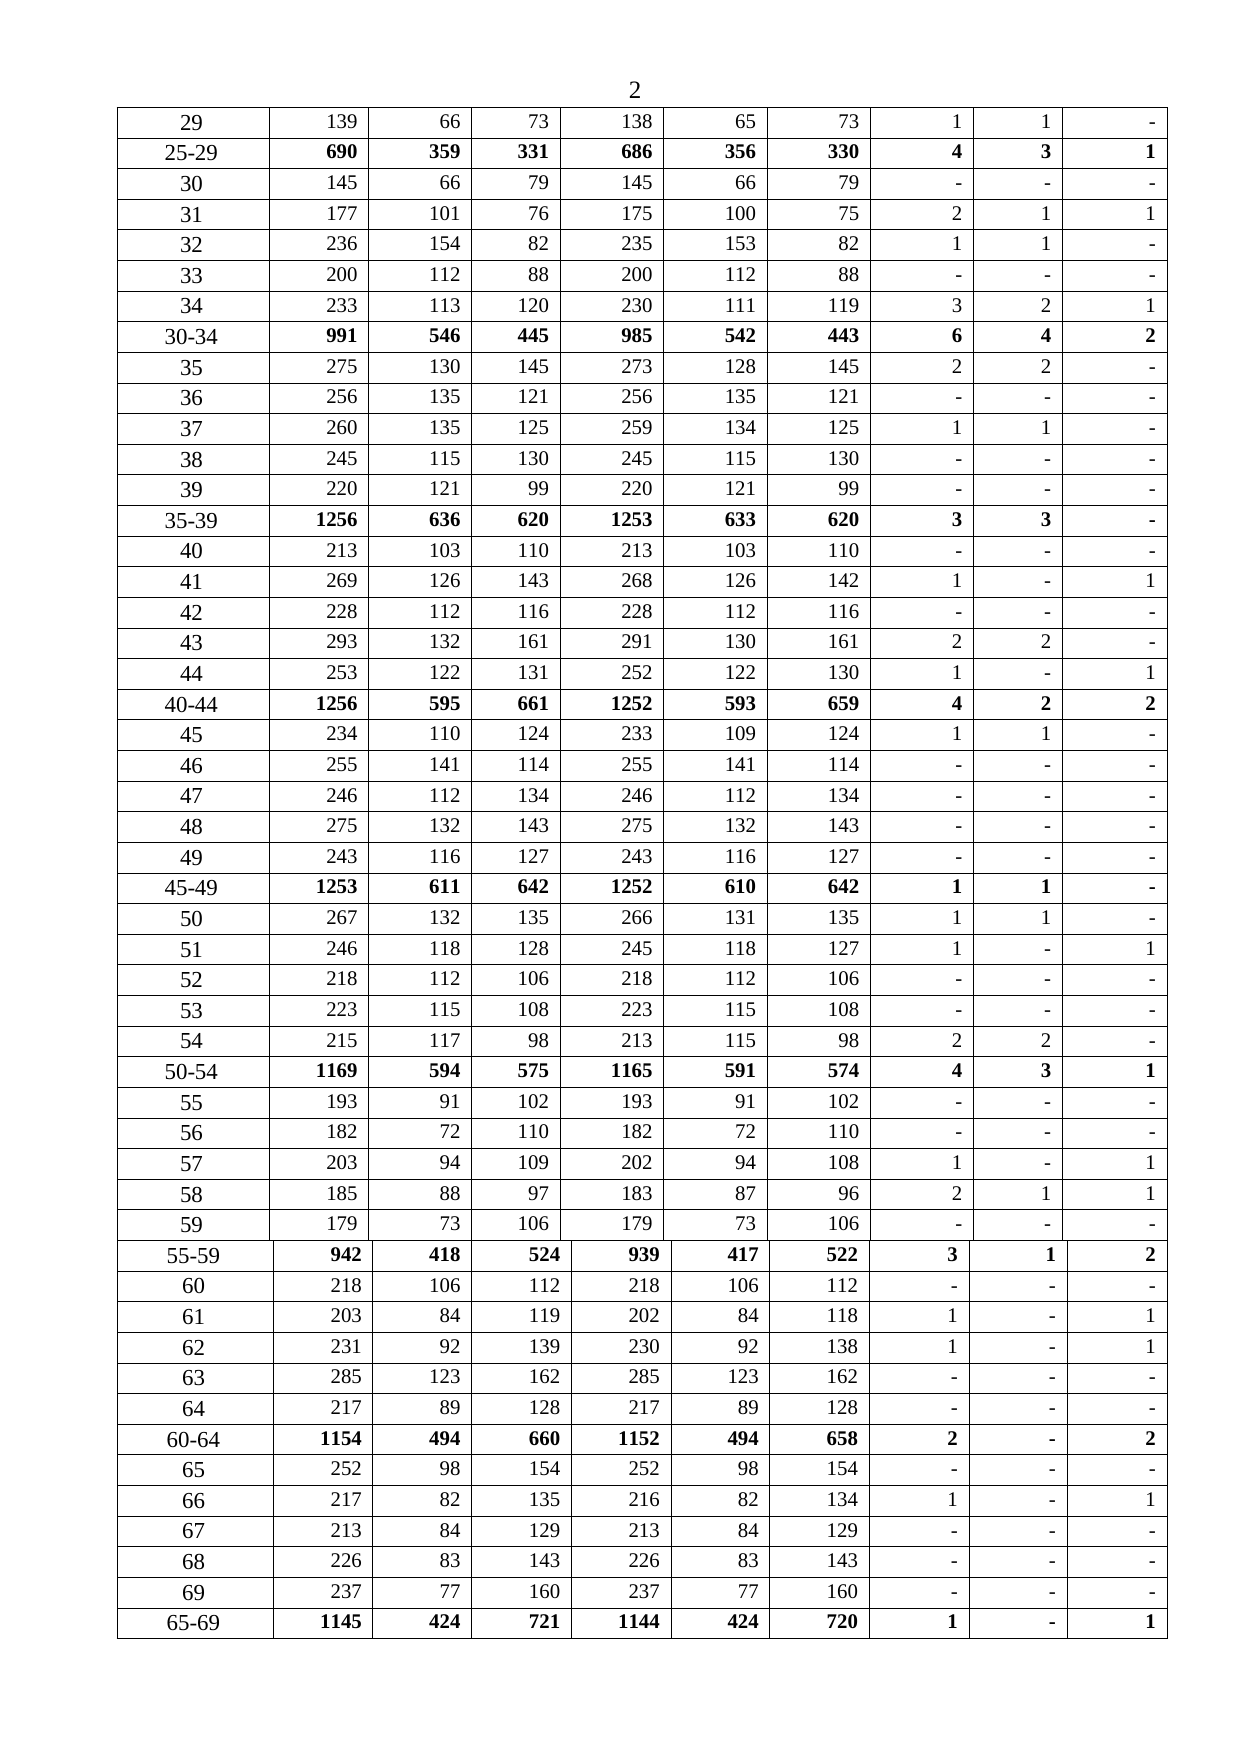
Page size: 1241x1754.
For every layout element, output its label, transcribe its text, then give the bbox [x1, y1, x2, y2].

table_cell 939 [572, 1241, 671, 1271]
table_cell 1256 [270, 506, 368, 536]
table_cell - [974, 567, 1062, 597]
table_cell 138 [770, 1333, 869, 1362]
table_cell 253 [270, 659, 368, 689]
table_cell 237 [572, 1578, 671, 1607]
table_cell 260 [270, 414, 368, 444]
table_cell 1 [1063, 1057, 1167, 1087]
table_cell 118 [369, 935, 471, 964]
table_cell 1 [871, 414, 973, 444]
table_cell 66 [369, 108, 471, 137]
table_cell 273 [561, 353, 663, 382]
table_cell 217 [274, 1394, 372, 1424]
table_cell - [974, 843, 1062, 872]
table_cell 132 [369, 812, 471, 842]
table_cell 233 [561, 720, 663, 750]
table_cell 203 [274, 1302, 372, 1332]
table_cell 182 [270, 1119, 368, 1148]
table_cell 92 [672, 1333, 769, 1362]
table_cell 124 [472, 720, 560, 750]
table_cell - [974, 598, 1062, 627]
table_cell 1 [1068, 1302, 1167, 1332]
table_cell - [1068, 1547, 1167, 1577]
table_cell 220 [270, 475, 368, 505]
table_cell - [1063, 1119, 1167, 1148]
table_cell 2 [870, 1425, 969, 1454]
table_cell 98 [768, 1027, 870, 1056]
table_cell 106 [672, 1272, 769, 1301]
table_cell 4 [974, 322, 1062, 352]
table_cell 115 [664, 1027, 767, 1056]
table_cell 1 [871, 904, 973, 934]
table_cell - [974, 1119, 1062, 1148]
table_cell 116 [369, 843, 471, 872]
table_cell - [1063, 475, 1167, 505]
table_cell 47 [118, 782, 269, 811]
table_cell 130 [472, 445, 560, 474]
table_cell 98 [373, 1455, 471, 1485]
table_cell 2 [871, 629, 973, 658]
table_cell 33 [118, 261, 269, 291]
table_cell 1 [1063, 292, 1167, 321]
table_cell 424 [672, 1609, 769, 1638]
table_cell 153 [664, 230, 767, 260]
table_cell 145 [768, 353, 870, 382]
table_cell 63 [118, 1364, 273, 1393]
table_cell 67 [118, 1517, 273, 1546]
table_cell 633 [664, 506, 767, 536]
table_cell 1253 [561, 506, 663, 536]
table_cell - [871, 384, 973, 413]
table_cell 106 [472, 1210, 560, 1240]
table_cell 594 [369, 1057, 471, 1087]
table_cell - [871, 965, 973, 995]
table_cell - [1068, 1455, 1167, 1485]
table_cell 200 [270, 261, 368, 291]
table_cell 135 [664, 384, 767, 413]
table_cell 143 [472, 1547, 571, 1577]
table_cell 4 [871, 690, 973, 719]
table_cell 522 [770, 1241, 869, 1271]
table_cell 30-34 [118, 322, 269, 352]
table_cell 1 [871, 720, 973, 750]
table_cell 269 [270, 567, 368, 597]
table_cell 46 [118, 751, 269, 781]
table_cell 1 [1063, 139, 1167, 168]
table_cell 98 [672, 1455, 769, 1485]
table_cell 2 [974, 353, 1062, 382]
table_cell 83 [373, 1547, 471, 1577]
table_cell 45 [118, 720, 269, 750]
table_cell 1 [870, 1486, 969, 1516]
table_cell - [974, 169, 1062, 199]
table_cell 89 [672, 1394, 769, 1424]
table_cell 111 [664, 292, 767, 321]
table_cell 108 [768, 1149, 870, 1179]
table_cell - [970, 1364, 1067, 1393]
table_cell 658 [770, 1425, 869, 1454]
table_cell 1 [974, 1180, 1062, 1209]
table_cell 226 [274, 1547, 372, 1577]
table_cell 161 [472, 629, 560, 658]
table_cell 611 [369, 874, 471, 903]
table_cell 134 [770, 1486, 869, 1516]
table_cell - [970, 1609, 1067, 1638]
table_cell 29 [118, 108, 269, 137]
table_cell 135 [472, 1486, 571, 1516]
table_cell 223 [270, 996, 368, 1026]
table_cell 1 [870, 1333, 969, 1362]
table_cell 62 [118, 1333, 273, 1362]
table_cell 267 [270, 904, 368, 934]
table_cell 494 [373, 1425, 471, 1454]
table_cell - [870, 1578, 969, 1607]
table_cell - [970, 1455, 1067, 1485]
table_cell 642 [768, 874, 870, 903]
table_cell 145 [561, 169, 663, 199]
table_cell 143 [770, 1547, 869, 1577]
table_cell 73 [664, 1210, 767, 1240]
table_cell - [1063, 843, 1167, 872]
table_cell 116 [664, 843, 767, 872]
table_cell 546 [369, 322, 471, 352]
table_cell 108 [472, 996, 560, 1026]
table_cell 275 [270, 812, 368, 842]
table_cell 331 [472, 139, 560, 168]
table_cell 213 [572, 1517, 671, 1546]
table_cell 246 [270, 782, 368, 811]
table_cell 1 [1063, 200, 1167, 229]
table_cell 252 [561, 659, 663, 689]
table_cell 942 [274, 1241, 372, 1271]
table_cell 1253 [270, 874, 368, 903]
table_cell - [1063, 996, 1167, 1026]
table_cell 31 [118, 200, 269, 229]
table_cell - [974, 782, 1062, 811]
table_cell 3 [974, 506, 1062, 536]
table_cell 185 [270, 1180, 368, 1209]
table_cell 55-59 [118, 1241, 273, 1271]
table_cell 2 [871, 1027, 973, 1056]
table_cell 88 [768, 261, 870, 291]
table_cell 60-64 [118, 1425, 273, 1454]
table_cell 103 [664, 537, 767, 566]
table_cell - [1068, 1394, 1167, 1424]
table_cell 125 [472, 414, 560, 444]
table_cell 659 [768, 690, 870, 719]
table_cell 595 [369, 690, 471, 719]
table_cell 610 [664, 874, 767, 903]
table_cell 213 [561, 537, 663, 566]
table_cell 53 [118, 996, 269, 1026]
table_cell 115 [664, 445, 767, 474]
table_cell 127 [768, 843, 870, 872]
table_cell 51 [118, 935, 269, 964]
table_cell 1 [870, 1609, 969, 1638]
table_cell 1 [1068, 1609, 1167, 1638]
table_cell - [1063, 874, 1167, 903]
table_cell - [974, 1088, 1062, 1117]
table_cell 218 [274, 1272, 372, 1301]
table_cell - [1063, 904, 1167, 934]
table_cell 285 [572, 1364, 671, 1393]
table_cell - [970, 1302, 1067, 1332]
table_cell 1252 [561, 690, 663, 719]
table_cell 255 [270, 751, 368, 781]
table_cell 524 [472, 1241, 571, 1271]
table_cell 494 [672, 1425, 769, 1454]
table_cell 25-29 [118, 139, 269, 168]
table_cell 125 [768, 414, 870, 444]
table_cell 233 [270, 292, 368, 321]
table_cell 275 [270, 353, 368, 382]
table_cell 98 [472, 1027, 560, 1056]
table_cell 443 [768, 322, 870, 352]
table_cell 574 [768, 1057, 870, 1087]
table_cell 182 [561, 1119, 663, 1148]
table_cell 82 [672, 1486, 769, 1516]
table_cell 115 [369, 996, 471, 1026]
table_cell 1 [871, 230, 973, 260]
table_cell 128 [472, 935, 560, 964]
table_cell 243 [561, 843, 663, 872]
table_cell - [970, 1517, 1067, 1546]
table_cell 110 [768, 1119, 870, 1148]
table_cell 130 [664, 629, 767, 658]
table_cell 2 [1068, 1425, 1167, 1454]
table_cell 115 [664, 996, 767, 1026]
table_cell 1 [871, 935, 973, 964]
table_cell - [1068, 1272, 1167, 1301]
table_cell 1 [974, 904, 1062, 934]
table_cell 82 [373, 1486, 471, 1516]
table_cell - [871, 537, 973, 566]
table_cell - [871, 169, 973, 199]
table_cell 123 [373, 1364, 471, 1393]
table_cell 202 [561, 1149, 663, 1179]
table_cell 117 [369, 1027, 471, 1056]
table_cell 1 [1063, 935, 1167, 964]
table_cell 99 [472, 475, 560, 505]
table_cell - [974, 935, 1062, 964]
table_cell 84 [672, 1302, 769, 1332]
table_cell - [1063, 812, 1167, 842]
table_cell 122 [369, 659, 471, 689]
table_cell - [1068, 1517, 1167, 1546]
table_cell 245 [561, 445, 663, 474]
table_cell 256 [561, 384, 663, 413]
table_cell 79 [472, 169, 560, 199]
table_cell 2 [871, 353, 973, 382]
table_cell 183 [561, 1180, 663, 1209]
table_cell 38 [118, 445, 269, 474]
table_cell 65-69 [118, 1609, 273, 1638]
table_cell 162 [472, 1364, 571, 1393]
table_cell 1 [970, 1241, 1067, 1271]
table_cell 116 [768, 598, 870, 627]
table_cell 129 [472, 1517, 571, 1546]
table_cell 66 [118, 1486, 273, 1516]
table_cell 220 [561, 475, 663, 505]
table_cell 129 [770, 1517, 869, 1546]
table_cell 424 [373, 1609, 471, 1638]
table_cell 115 [369, 445, 471, 474]
table_cell 132 [664, 812, 767, 842]
table_cell 106 [373, 1272, 471, 1301]
table_cell 160 [770, 1578, 869, 1607]
table_cell 223 [561, 996, 663, 1026]
table_cell 119 [472, 1302, 571, 1332]
table_cell - [974, 1210, 1062, 1240]
table_cell 230 [572, 1333, 671, 1362]
table_cell 118 [770, 1302, 869, 1332]
table_cell 92 [373, 1333, 471, 1362]
table_cell 77 [373, 1578, 471, 1607]
table_cell 1152 [572, 1425, 671, 1454]
table_cell 3 [871, 292, 973, 321]
table_cell - [970, 1394, 1067, 1424]
table_cell 193 [270, 1088, 368, 1117]
table_cell - [870, 1364, 969, 1393]
table_cell 1 [870, 1302, 969, 1332]
table_cell - [974, 659, 1062, 689]
table_cell 122 [664, 659, 767, 689]
table_cell - [1063, 965, 1167, 995]
table_cell 3 [974, 1057, 1062, 1087]
table_cell 216 [572, 1486, 671, 1516]
table_cell 593 [664, 690, 767, 719]
table_cell 44 [118, 659, 269, 689]
table_cell 112 [472, 1272, 571, 1301]
table_cell - [970, 1272, 1067, 1301]
table_cell 636 [369, 506, 471, 536]
table_cell 30 [118, 169, 269, 199]
table_cell 88 [472, 261, 560, 291]
table_cell 126 [369, 567, 471, 597]
table_cell 112 [664, 261, 767, 291]
table_cell 245 [270, 445, 368, 474]
table_cell 131 [472, 659, 560, 689]
table_cell 45-49 [118, 874, 269, 903]
table_cell - [1063, 108, 1167, 137]
table_cell 243 [270, 843, 368, 872]
table_cell 575 [472, 1057, 560, 1087]
table_cell 268 [561, 567, 663, 597]
table_cell - [871, 812, 973, 842]
table_cell 4 [871, 1057, 973, 1087]
table_cell 356 [664, 139, 767, 168]
table_cell 130 [768, 445, 870, 474]
table_cell 65 [664, 108, 767, 137]
table_cell 256 [270, 384, 368, 413]
table_cell 230 [561, 292, 663, 321]
table_cell 112 [369, 598, 471, 627]
table_cell 1 [871, 108, 973, 137]
table_cell 76 [472, 200, 560, 229]
table_cell - [974, 965, 1062, 995]
table_cell - [970, 1425, 1067, 1454]
table_cell 49 [118, 843, 269, 872]
table_cell - [870, 1547, 969, 1577]
table_cell 154 [369, 230, 471, 260]
table_cell 40-44 [118, 690, 269, 719]
table_cell - [1063, 1088, 1167, 1117]
table_cell 1 [1063, 659, 1167, 689]
table_cell 106 [768, 1210, 870, 1240]
table_cell 118 [664, 935, 767, 964]
table_cell - [871, 1088, 973, 1117]
table_cell 215 [270, 1027, 368, 1056]
table_cell 3 [871, 506, 973, 536]
table_cell - [871, 598, 973, 627]
table_cell - [1068, 1364, 1167, 1393]
table_cell 96 [768, 1180, 870, 1209]
table_cell 66 [664, 169, 767, 199]
table_cell 1154 [274, 1425, 372, 1454]
table_cell 642 [472, 874, 560, 903]
table_cell 2 [871, 200, 973, 229]
table_cell - [1063, 720, 1167, 750]
table_cell 91 [664, 1088, 767, 1117]
table_cell 61 [118, 1302, 273, 1332]
table_cell 55 [118, 1088, 269, 1117]
table_cell 110 [369, 720, 471, 750]
table_cell 2 [1068, 1241, 1167, 1271]
table_cell 112 [369, 965, 471, 995]
table_cell 94 [369, 1149, 471, 1179]
table_cell - [1063, 1210, 1167, 1240]
table_cell 1256 [270, 690, 368, 719]
table_cell 255 [561, 751, 663, 781]
table_cell 103 [369, 537, 471, 566]
table_cell 6 [871, 322, 973, 352]
table_cell 119 [768, 292, 870, 321]
table_cell - [870, 1517, 969, 1546]
table_cell 36 [118, 384, 269, 413]
table_cell 131 [664, 904, 767, 934]
table_cell - [871, 751, 973, 781]
table_cell 116 [472, 598, 560, 627]
table_cell 2 [974, 629, 1062, 658]
table_cell - [1063, 414, 1167, 444]
table_cell 135 [768, 904, 870, 934]
table_cell 721 [472, 1609, 571, 1638]
table_cell 445 [472, 322, 560, 352]
table_cell - [1063, 598, 1167, 627]
table_cell 87 [664, 1180, 767, 1209]
table_cell 130 [768, 659, 870, 689]
table_cell 620 [768, 506, 870, 536]
table_cell 54 [118, 1027, 269, 1056]
table_cell 179 [270, 1210, 368, 1240]
table_cell 690 [270, 139, 368, 168]
table_cell - [970, 1486, 1067, 1516]
table_cell 1 [1068, 1486, 1167, 1516]
table_cell 291 [561, 629, 663, 658]
table_cell 101 [369, 200, 471, 229]
table_cell 217 [274, 1486, 372, 1516]
table_cell 40 [118, 537, 269, 566]
table_cell - [871, 261, 973, 291]
table_cell 236 [270, 230, 368, 260]
table_cell 72 [664, 1119, 767, 1148]
table_cell 218 [572, 1272, 671, 1301]
table_cell 121 [369, 475, 471, 505]
table_cell 100 [664, 200, 767, 229]
table_cell - [974, 384, 1062, 413]
table_cell 110 [768, 537, 870, 566]
table_cell - [974, 475, 1062, 505]
table_cell 542 [664, 322, 767, 352]
table_cell 128 [664, 353, 767, 382]
table_cell 330 [768, 139, 870, 168]
table_cell 142 [768, 567, 870, 597]
table_cell 252 [274, 1455, 372, 1485]
table_cell 108 [768, 996, 870, 1026]
table_cell 293 [270, 629, 368, 658]
table_cell 143 [472, 567, 560, 597]
table_cell 48 [118, 812, 269, 842]
table_cell 109 [472, 1149, 560, 1179]
table_cell 246 [270, 935, 368, 964]
table_cell 686 [561, 139, 663, 168]
table_cell 1 [1063, 1180, 1167, 1209]
table_cell - [871, 996, 973, 1026]
table_cell 112 [369, 782, 471, 811]
table_cell 1 [1063, 567, 1167, 597]
table_cell 661 [472, 690, 560, 719]
table_cell 56 [118, 1119, 269, 1148]
table_cell 143 [472, 812, 560, 842]
table_cell 620 [472, 506, 560, 536]
table_cell 37 [118, 414, 269, 444]
table_cell - [974, 812, 1062, 842]
table_cell 2 [1063, 690, 1167, 719]
table_cell 141 [664, 751, 767, 781]
table_cell 41 [118, 567, 269, 597]
table_cell 84 [672, 1517, 769, 1546]
table_cell 417 [672, 1241, 769, 1271]
table_cell - [871, 1119, 973, 1148]
table_cell 1 [974, 874, 1062, 903]
table_cell 112 [664, 598, 767, 627]
table_cell - [970, 1578, 1067, 1607]
table_cell - [1063, 230, 1167, 260]
table_cell 84 [373, 1302, 471, 1332]
table_cell 234 [270, 720, 368, 750]
table_cell 34 [118, 292, 269, 321]
table_cell 245 [561, 935, 663, 964]
table_cell 39 [118, 475, 269, 505]
table_cell - [871, 475, 973, 505]
table_cell 1 [871, 874, 973, 903]
table_cell 113 [369, 292, 471, 321]
table_cell - [974, 445, 1062, 474]
table_cell 114 [472, 751, 560, 781]
table_cell - [1063, 506, 1167, 536]
table_cell 591 [664, 1057, 767, 1087]
table_cell - [974, 996, 1062, 1026]
table_cell 1 [1068, 1333, 1167, 1362]
table_cell 42 [118, 598, 269, 627]
table_cell 720 [770, 1609, 869, 1638]
table_cell 91 [369, 1088, 471, 1117]
table_cell 1252 [561, 874, 663, 903]
table_cell - [974, 751, 1062, 781]
table_cell 114 [768, 751, 870, 781]
table_cell 135 [369, 414, 471, 444]
table_cell 57 [118, 1149, 269, 1179]
table_cell 35-39 [118, 506, 269, 536]
table_cell 139 [270, 108, 368, 137]
table_cell 135 [472, 904, 560, 934]
table_cell 50-54 [118, 1057, 269, 1087]
table_cell 1169 [270, 1057, 368, 1087]
table_cell 110 [472, 537, 560, 566]
table_cell - [974, 1149, 1062, 1179]
table_cell - [870, 1272, 969, 1301]
table_cell 246 [561, 782, 663, 811]
table_cell - [871, 843, 973, 872]
table_cell 177 [270, 200, 368, 229]
table_cell 138 [561, 108, 663, 137]
table_cell 228 [561, 598, 663, 627]
table_cell 73 [369, 1210, 471, 1240]
table_cell 128 [770, 1394, 869, 1424]
table_cell 97 [472, 1180, 560, 1209]
table_cell 203 [270, 1149, 368, 1179]
table_cell 72 [369, 1119, 471, 1148]
table_cell 88 [369, 1180, 471, 1209]
table_cell 991 [270, 322, 368, 352]
table_cell 4 [871, 139, 973, 168]
table_cell - [1063, 629, 1167, 658]
table_cell - [871, 445, 973, 474]
table_cell 128 [472, 1394, 571, 1424]
table_cell - [1063, 782, 1167, 811]
table_cell 43 [118, 629, 269, 658]
table_cell 275 [561, 812, 663, 842]
table_cell 52 [118, 965, 269, 995]
table_cell 228 [270, 598, 368, 627]
table_cell 121 [472, 384, 560, 413]
table_cell 82 [768, 230, 870, 260]
table_cell 112 [369, 261, 471, 291]
table_cell 35 [118, 353, 269, 382]
table_cell 110 [472, 1119, 560, 1148]
table_cell 121 [664, 475, 767, 505]
table_cell 2 [974, 292, 1062, 321]
table_cell 266 [561, 904, 663, 934]
table_cell - [1063, 751, 1167, 781]
table_cell 77 [672, 1578, 769, 1607]
table_cell 154 [770, 1455, 869, 1485]
table_cell 217 [572, 1394, 671, 1424]
table_cell - [1068, 1578, 1167, 1607]
table_cell 112 [664, 782, 767, 811]
table_cell - [974, 261, 1062, 291]
table_cell 200 [561, 261, 663, 291]
table_cell 112 [770, 1272, 869, 1301]
table_cell 94 [664, 1149, 767, 1179]
table_cell 99 [768, 475, 870, 505]
table_cell 160 [472, 1578, 571, 1607]
table_cell 660 [472, 1425, 571, 1454]
table_cell 60 [118, 1272, 273, 1301]
table_cell 109 [664, 720, 767, 750]
table_cell - [1063, 445, 1167, 474]
table_cell 130 [369, 353, 471, 382]
table_cell 32 [118, 230, 269, 260]
table_cell 134 [768, 782, 870, 811]
table_cell 985 [561, 322, 663, 352]
table_cell 1165 [561, 1057, 663, 1087]
table_cell 102 [768, 1088, 870, 1117]
table_cell - [1063, 353, 1167, 382]
table_cell 1 [871, 1149, 973, 1179]
table_cell - [1063, 261, 1167, 291]
table_cell 213 [561, 1027, 663, 1056]
table_cell 179 [561, 1210, 663, 1240]
table_cell 66 [369, 169, 471, 199]
table_cell 154 [472, 1455, 571, 1485]
table_cell 106 [768, 965, 870, 995]
table_cell 134 [664, 414, 767, 444]
table_cell 120 [472, 292, 560, 321]
table_cell - [1063, 1027, 1167, 1056]
table_cell 84 [373, 1517, 471, 1546]
table_cell 126 [664, 567, 767, 597]
table_cell 68 [118, 1547, 273, 1577]
table_cell 139 [472, 1333, 571, 1362]
table_cell 175 [561, 200, 663, 229]
table_cell - [1063, 384, 1167, 413]
table_cell 123 [672, 1364, 769, 1393]
table_cell 82 [472, 230, 560, 260]
table_cell 59 [118, 1210, 269, 1240]
table_cell 235 [561, 230, 663, 260]
table_cell 218 [270, 965, 368, 995]
table_cell 231 [274, 1333, 372, 1362]
table_cell 3 [974, 139, 1062, 168]
table_cell 1144 [572, 1609, 671, 1638]
table_cell 124 [768, 720, 870, 750]
table_cell 73 [472, 108, 560, 137]
table_cell 213 [270, 537, 368, 566]
table_cell 1 [871, 659, 973, 689]
table_cell 1 [974, 414, 1062, 444]
table_cell 162 [770, 1364, 869, 1393]
table_cell 83 [672, 1547, 769, 1577]
table_cell 1 [974, 720, 1062, 750]
table_cell - [871, 1210, 973, 1240]
table_cell 132 [369, 904, 471, 934]
table_cell 2 [1063, 322, 1167, 352]
table_cell 127 [768, 935, 870, 964]
table_cell 79 [768, 169, 870, 199]
table_cell 1 [974, 200, 1062, 229]
table_cell 64 [118, 1394, 273, 1424]
table_cell 1 [974, 230, 1062, 260]
table_cell - [970, 1547, 1067, 1577]
table_cell 50 [118, 904, 269, 934]
table_cell 132 [369, 629, 471, 658]
table_cell 202 [572, 1302, 671, 1332]
table_cell 145 [270, 169, 368, 199]
table_cell - [1063, 537, 1167, 566]
table_cell 1 [1063, 1149, 1167, 1179]
table_cell 89 [373, 1394, 471, 1424]
table_cell 237 [274, 1578, 372, 1607]
table_cell 69 [118, 1578, 273, 1607]
table_cell 134 [472, 782, 560, 811]
table_cell 143 [768, 812, 870, 842]
table_cell - [1063, 169, 1167, 199]
table_cell 193 [561, 1088, 663, 1117]
table_cell 2 [974, 1027, 1062, 1056]
table_cell 102 [472, 1088, 560, 1117]
table_cell 2 [974, 690, 1062, 719]
table_cell - [974, 537, 1062, 566]
table_cell 1145 [274, 1609, 372, 1638]
table_cell 161 [768, 629, 870, 658]
table_cell - [970, 1333, 1067, 1362]
table_cell 213 [274, 1517, 372, 1546]
table_cell 141 [369, 751, 471, 781]
table_cell 2 [871, 1180, 973, 1209]
table_cell 106 [472, 965, 560, 995]
table_cell 3 [870, 1241, 969, 1271]
table_cell 1 [974, 108, 1062, 137]
table_cell 218 [561, 965, 663, 995]
table_cell 65 [118, 1455, 273, 1485]
table_cell 127 [472, 843, 560, 872]
table_cell 359 [369, 139, 471, 168]
table_cell 1 [871, 567, 973, 597]
table_cell 73 [768, 108, 870, 137]
table_cell - [870, 1455, 969, 1485]
table_cell 259 [561, 414, 663, 444]
table_cell 121 [768, 384, 870, 413]
table_cell 226 [572, 1547, 671, 1577]
table_cell 418 [373, 1241, 471, 1271]
table_cell 135 [369, 384, 471, 413]
table_cell 252 [572, 1455, 671, 1485]
table_cell 75 [768, 200, 870, 229]
table_cell - [870, 1394, 969, 1424]
table_cell 285 [274, 1364, 372, 1393]
table_cell 145 [472, 353, 560, 382]
table_cell 58 [118, 1180, 269, 1209]
table_cell - [871, 782, 973, 811]
table_cell 112 [664, 965, 767, 995]
